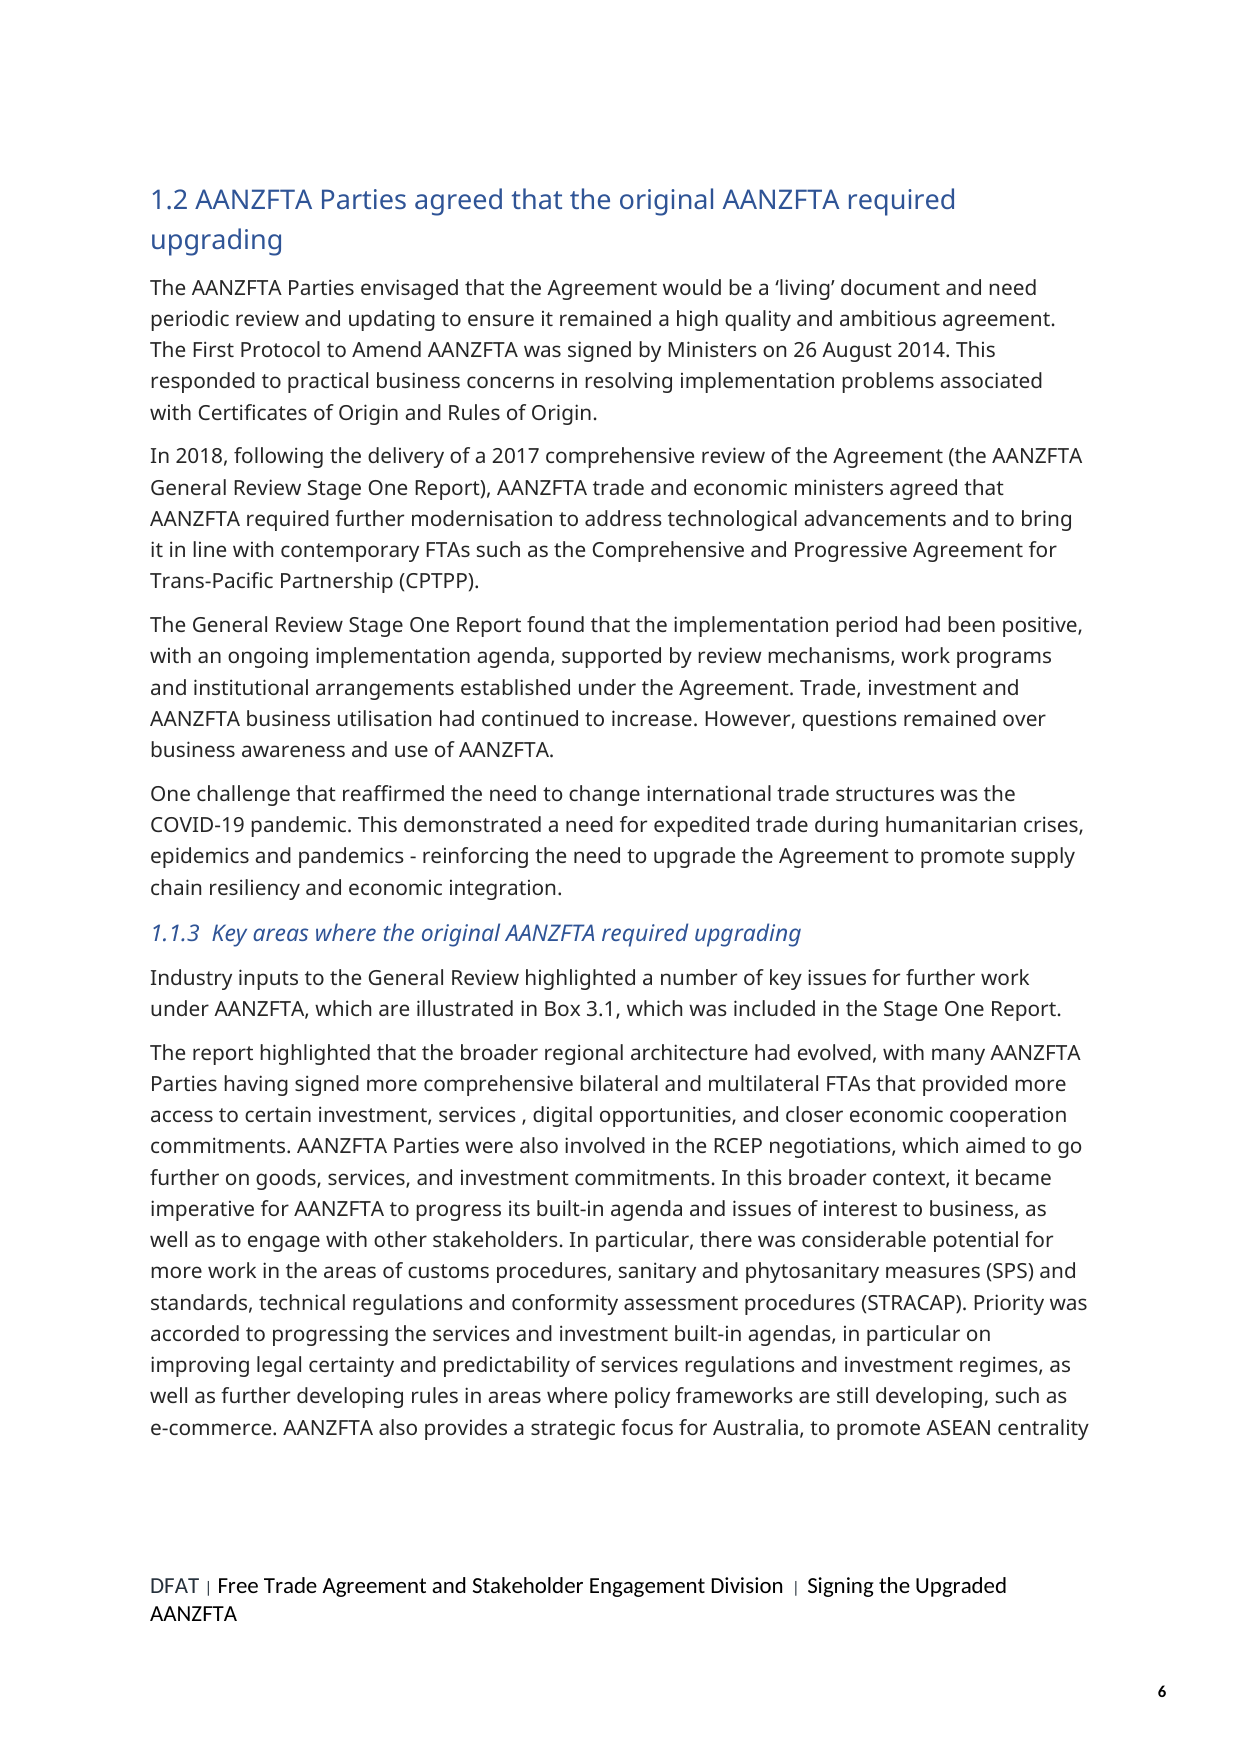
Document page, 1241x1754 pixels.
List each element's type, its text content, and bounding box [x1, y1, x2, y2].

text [150, 1038, 1090, 1441]
text One challenge that reaffirmed the need to change international trade structures was the COVID-19 pandemic. This demonstrated a need for expedited trade during humanitarian crises, epidemics and pandemics - reinforcing the need to upgrade the Agreement to promote supply chain resiliency and economic integration. [150, 779, 1090, 901]
text In 2018, following the delivery of a 2017 comprehensive review of the Agreement (the AANZFTA General Review Stage One Report), AANZFTA trade and economic ministers agreed that AANZFTA required further modernisation to address technological advancements and to bring it in line with contemporary FTAs such as the Comprehensive and Progressive Agreement for Trans-Pacific Partnership (CPTPP). [150, 442, 1090, 595]
text The General Review Stage One Report found that the implementation period had been positive, with an ongoing implementation agenda, supported by review mechanisms, work programs and institutional arrangements established under the Agreement. Trade, investment and AANZFTA business utilisation had continued to increase. However, questions remained over business awareness and use of AANZFTA. [150, 610, 1090, 764]
subtitle 1.1.3 Key areas where the original AANZFTA required upgrading [150, 917, 1090, 948]
text Industry inputs to the General Review highlighted a number of key issues for further work under AANZFTA, which are illustrated in Box 3.1, which was included in the Stage One Report. [150, 963, 1090, 1022]
text The AANZFTA Parties envisaged that the Agreement would be a ‘living’ document and need periodic review and updating to ensure it remained a high quality and ambitious agreement. The First Protocol to Amend AANZFTA was signed by Ministers on 26 August 2014. This responded to practical business concerns in resolving implementation problems associated with Certificates of Origin and Rules of Origin. [150, 273, 1090, 426]
subtitle 1.2 AANZFTA Parties agreed that the original AANZFTA required upgrading [150, 181, 1090, 257]
